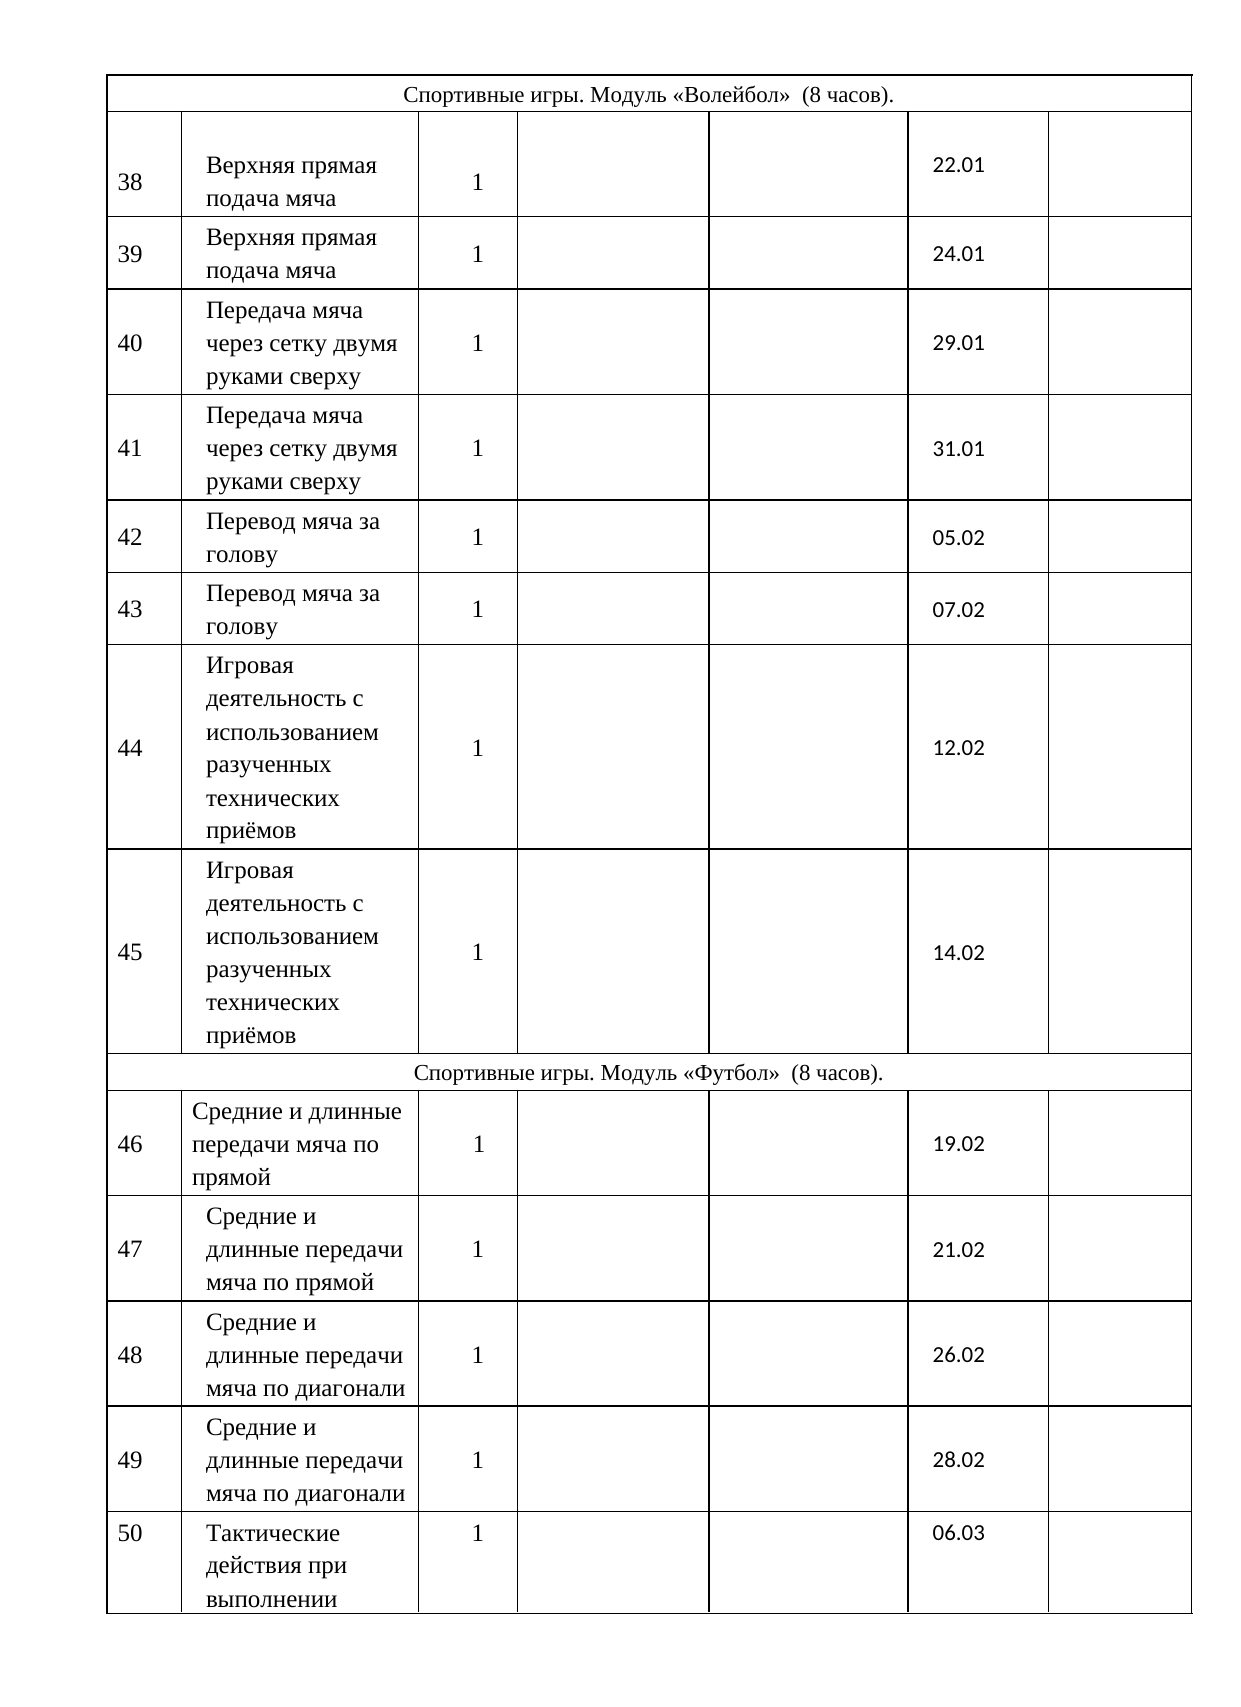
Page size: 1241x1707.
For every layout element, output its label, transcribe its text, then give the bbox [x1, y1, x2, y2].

table_cell 28.02 [909, 1407, 1048, 1511]
table_cell [518, 850, 708, 1053]
table_cell Средние и длинные передачи мяча по прямой [182, 1196, 418, 1300]
table_cell [710, 501, 907, 571]
table_cell [1049, 290, 1191, 393]
table_cell Верхняя прямая подача мяча [182, 217, 418, 288]
table_cell 1 [419, 573, 517, 644]
table_cell [518, 1302, 708, 1405]
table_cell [108, 76, 1191, 111]
table_cell 21.02 [909, 1196, 1048, 1300]
table_cell [518, 1512, 708, 1612]
table_cell [1049, 501, 1191, 571]
table_cell 12.02 [909, 645, 1048, 848]
table_cell [710, 645, 907, 848]
table_cell Средние и длинные передачи мяча по диагонали [182, 1407, 418, 1511]
table_cell 19.02 [909, 1091, 1048, 1194]
table_cell [710, 1512, 907, 1612]
table_cell [1049, 573, 1191, 644]
table_cell 1 [419, 1512, 517, 1612]
table_cell 39 [108, 217, 181, 288]
table_cell [710, 395, 907, 499]
table_cell Средние и длинные передачи мяча по диагонали [182, 1302, 418, 1405]
table_cell [710, 573, 907, 644]
table_cell 1 [419, 217, 517, 288]
table_cell 1 [419, 501, 517, 571]
table_cell Средние и длинные передачи мяча по прямой [182, 1091, 418, 1194]
table_cell [518, 290, 708, 393]
table_cell 24.01 [909, 217, 1048, 288]
table_cell [518, 1091, 708, 1194]
table_cell Перевод мяча за голову [182, 573, 418, 644]
table_cell [518, 1196, 708, 1300]
table_cell 31.01 [909, 395, 1048, 499]
table_cell [710, 850, 907, 1053]
table_cell [1049, 1196, 1191, 1300]
table_cell [710, 1302, 907, 1405]
table_cell 1 [419, 1196, 517, 1300]
table_cell Передача мяча через сетку двумя руками сверху [182, 395, 418, 499]
table_cell [518, 112, 708, 216]
table_cell 07.02 [909, 573, 1048, 644]
table_cell 22.01 [909, 112, 1048, 216]
table_cell 1 [419, 395, 517, 499]
table_cell [710, 112, 907, 216]
table_cell 1 [419, 1407, 517, 1511]
table_cell 1 [419, 290, 517, 393]
table_cell [518, 573, 708, 644]
table_cell [1049, 112, 1191, 216]
table_cell 1 [419, 850, 517, 1053]
table_cell [518, 501, 708, 571]
table_cell 50 [108, 1512, 181, 1612]
table_cell [710, 290, 907, 393]
table_cell [710, 1091, 907, 1194]
table_cell 1 [419, 1302, 517, 1405]
table_cell 42 [108, 501, 181, 571]
table_cell [710, 1196, 907, 1300]
table_cell 43 [108, 573, 181, 644]
table_cell 1 [419, 112, 517, 216]
table_cell Передача мяча через сетку двумя руками сверху [182, 290, 418, 393]
table_cell [1049, 1512, 1191, 1612]
table_cell 44 [108, 645, 181, 848]
table_cell 46 [108, 1091, 181, 1194]
table_cell [1049, 850, 1191, 1053]
table_cell Игровая деятельность с использованием разученных технических приёмов [182, 850, 418, 1053]
table_cell 47 [108, 1196, 181, 1300]
table_cell [1049, 1091, 1191, 1194]
table_cell 05.02 [909, 501, 1048, 571]
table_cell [182, 1512, 418, 1612]
table_cell [710, 217, 907, 288]
table_cell [1049, 217, 1191, 288]
table_cell [710, 1407, 907, 1511]
table_cell Спортивные игры. Модуль «Футбол» (8 часов). [108, 1054, 1191, 1090]
table_cell [1049, 1407, 1191, 1511]
table_cell 40 [108, 290, 181, 393]
table_cell [518, 217, 708, 288]
table_cell 41 [108, 395, 181, 499]
table_cell 14.02 [909, 850, 1048, 1053]
table_cell [1049, 395, 1191, 499]
table_cell Перевод мяча за голову [182, 501, 418, 571]
table_cell [518, 1407, 708, 1511]
table_cell 06.03 [909, 1512, 1048, 1612]
table_cell [518, 395, 708, 499]
table_cell 45 [108, 850, 181, 1053]
table_cell Игровая деятельность с использованием разученных технических приёмов [182, 645, 418, 848]
table_cell 29.01 [909, 290, 1048, 393]
table_cell 48 [108, 1302, 181, 1405]
table_cell [1049, 645, 1191, 848]
table_cell 1 [419, 1091, 517, 1194]
table_cell 26.02 [909, 1302, 1048, 1405]
table_cell [518, 645, 708, 848]
table_cell 1 [419, 645, 517, 848]
table_cell 38 [108, 112, 181, 216]
table_cell Верхняя прямая подача мяча [182, 112, 418, 216]
table_cell 49 [108, 1407, 181, 1511]
table_cell [1049, 1302, 1191, 1405]
